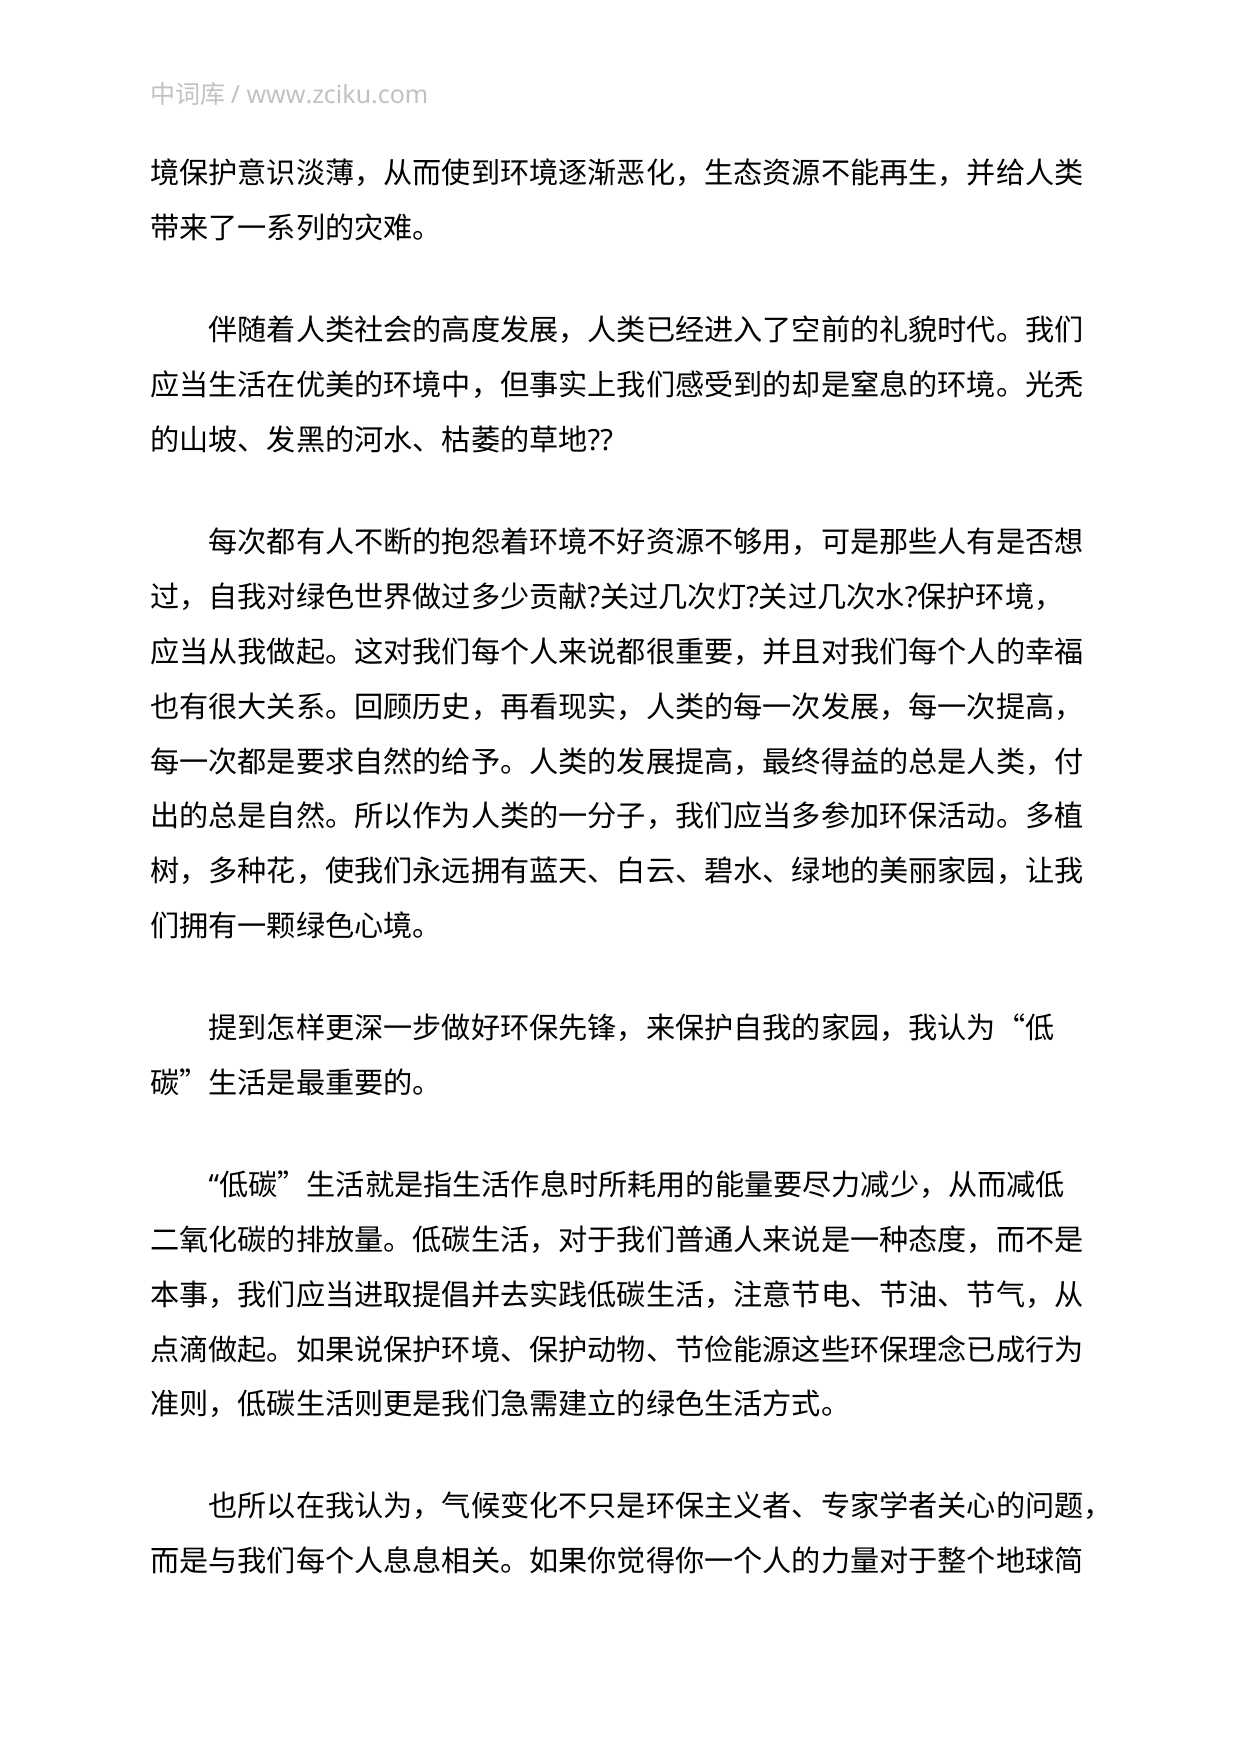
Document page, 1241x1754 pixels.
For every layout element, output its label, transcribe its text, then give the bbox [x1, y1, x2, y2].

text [150, 1483, 1090, 1580]
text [150, 150, 1090, 247]
text 提到怎样更深一步做好环保先锋，来保护自我的家园，我认为“低碳”生活是最重要的。 [150, 1004, 1090, 1102]
text 伴随着人类社会的高度发展，人类已经进入了空前的礼貌时代。我们应当生活在优美的环境中，但事实上我们感受到的却是窒息的环境。光秃的山坡、发黑的河水、枯萎的草地?? [150, 307, 1090, 459]
text “低碳”生活就是指生活作息时所耗用的能量要尽力减少，从而减低二氧化碳的排放量。低碳生活，对于我们普通人来说是一种态度，而不是本事，我们应当进取提倡并去实践低碳生活，注意节电、节油、节气，从点滴做起。如果说保护环境、保护动物、节俭能源这些环保理念已成行为准则，低碳生活则更是我们急需建立的绿色生活方式。 [150, 1161, 1090, 1423]
text 每次都有人不断的抱怨着环境不好资源不够用，可是那些人有是否想过，自我对绿色世界做过多少贡献?关过几次灯?关过几次水?保护环境，应当从我做起。这对我们每个人来说都很重要，并且对我们每个人的幸福也有很大关系。回顾历史，再看现实，人类的每一次发展，每一次提高，每一次都是要求自然的给予。人类的发展提高，最终得益的总是人类，付出的总是自然。所以作为人类的一分子，我们应当多参加环保活动。多植树，多种花，使我们永远拥有蓝天、白云、碧水、绿地的美丽家园，让我们拥有一颗绿色心境。 [150, 518, 1090, 945]
